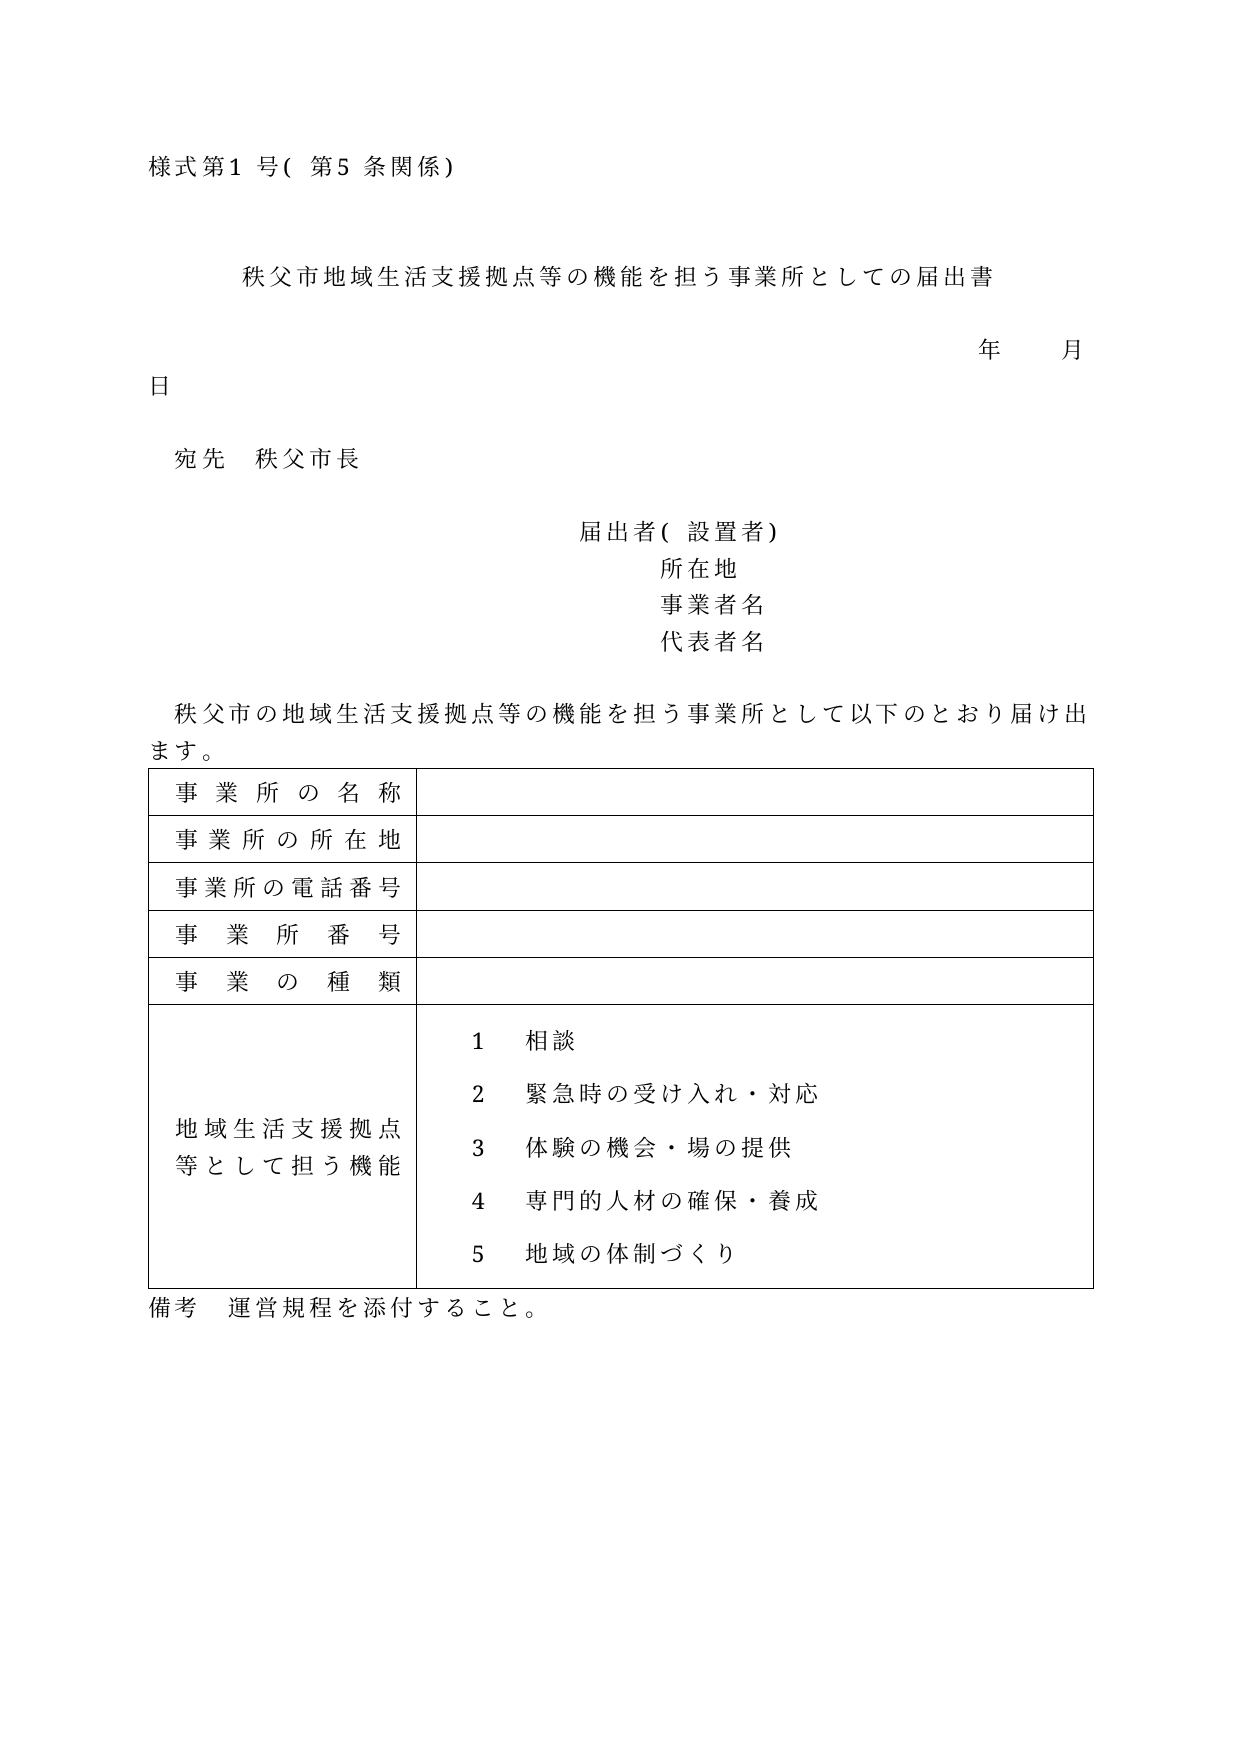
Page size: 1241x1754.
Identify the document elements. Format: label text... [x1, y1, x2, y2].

text 備考 運営規程を添付すること。 [148, 1289, 1092, 1325]
table_cell 事業所の所在地 [149, 816, 416, 862]
table_cell [417, 911, 1093, 957]
text 年 月 日 [148, 330, 1092, 403]
table_cell [417, 816, 1093, 862]
text 所在地 [148, 549, 1092, 585]
table_cell 事業の種類 [149, 958, 416, 1004]
text 事業者名 [148, 585, 1092, 622]
table_cell 1 相談 2 緊急時の受け入れ・対応 3 体験の機会・場の提供 4 専門的人材の確保・養成 5 地域の体制づくり [417, 1005, 1093, 1287]
text 様式第1号(第5条関係) [148, 148, 1092, 184]
text 代表者名 [148, 622, 1092, 658]
table_cell 事業所番号 [149, 911, 416, 957]
text 届出者(設置者) [148, 512, 1092, 549]
table_header 事業所の名称 [149, 769, 416, 815]
table_cell 事業所の電話番号 [149, 863, 416, 909]
table_cell 地域生活支援拠点等として担う機能 [149, 1005, 416, 1287]
table_cell [417, 863, 1093, 909]
table_cell [417, 958, 1093, 1004]
text 秩父市地域生活支援拠点等の機能を担う事業所としての届出書 [148, 257, 1092, 294]
table_header [417, 769, 1093, 815]
text 秩父市の地域生活支援拠点等の機能を担う事業所として以下のとおり届け出ます。 [148, 695, 1092, 768]
text 宛先 秩父市長 [148, 439, 1092, 476]
